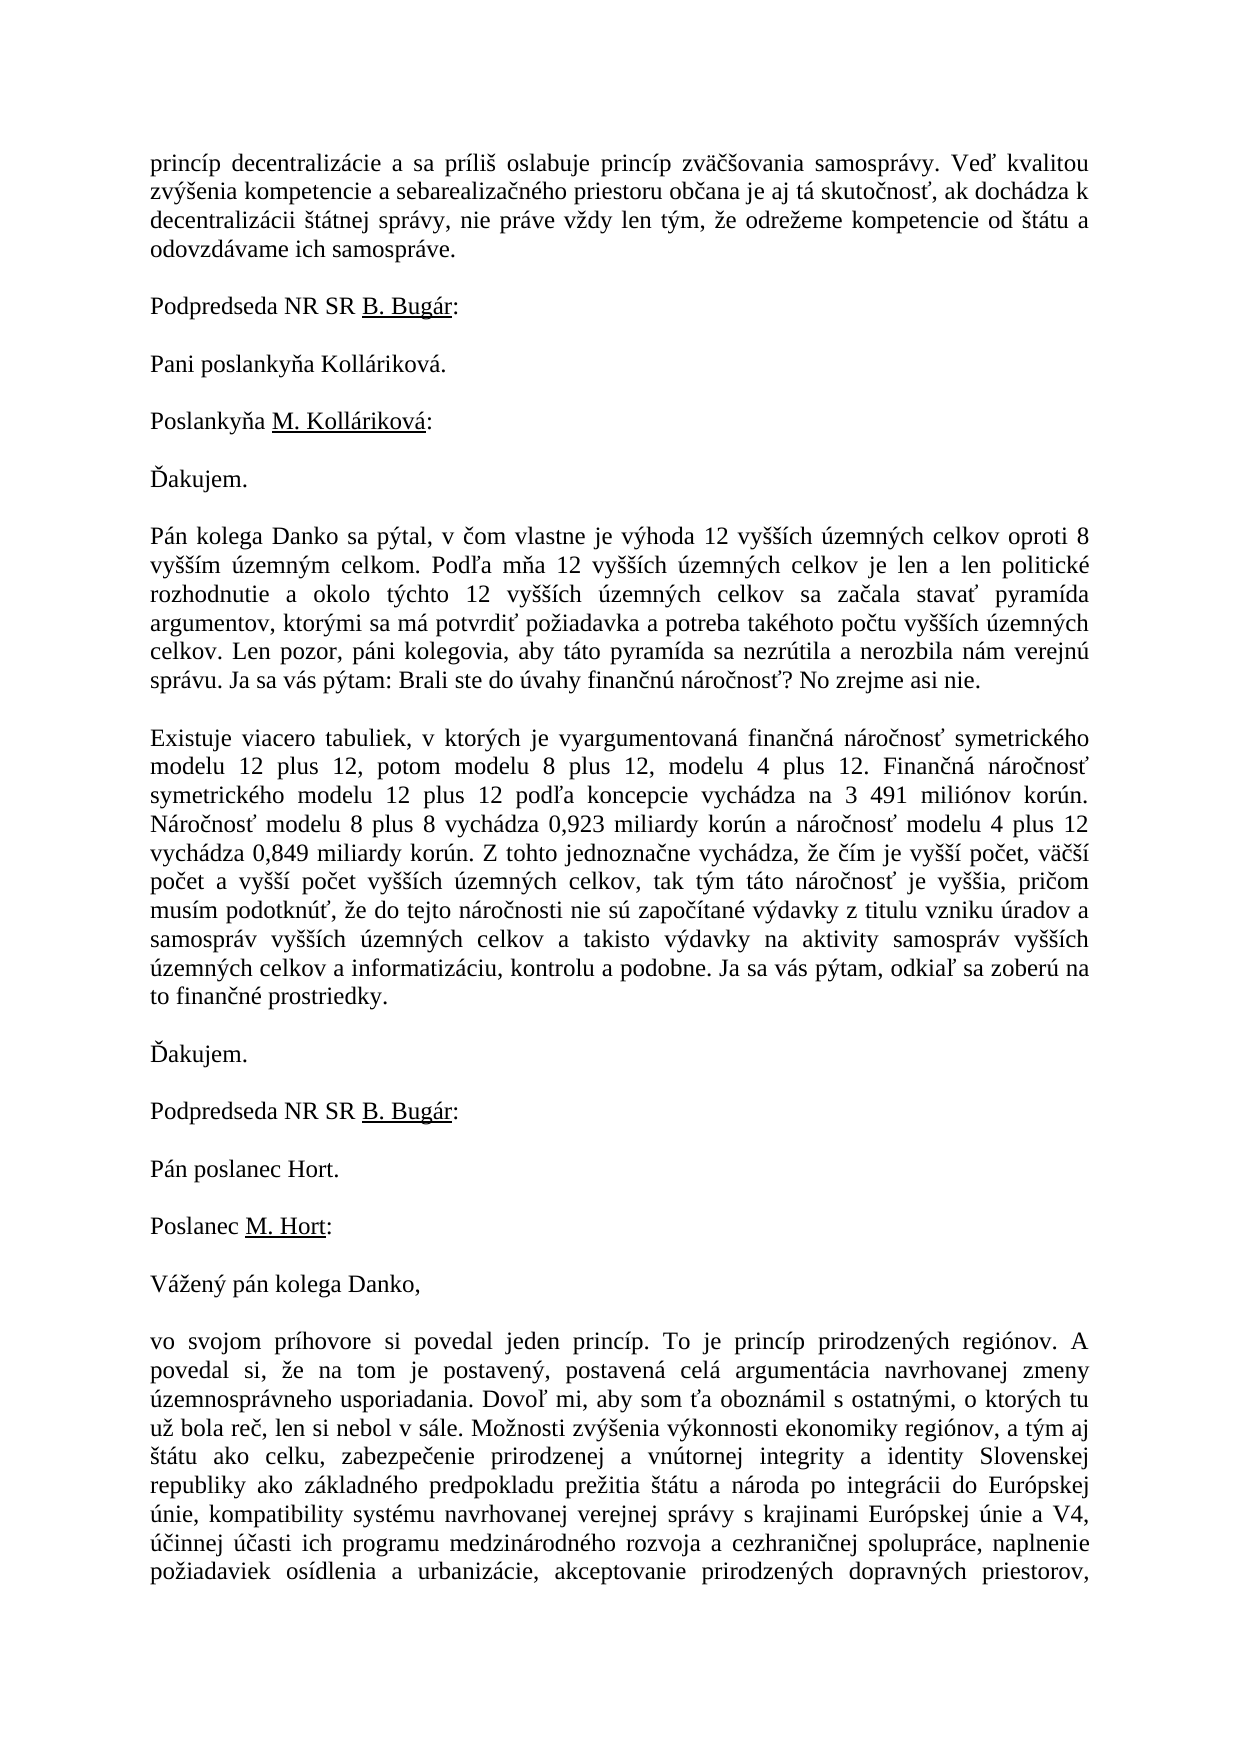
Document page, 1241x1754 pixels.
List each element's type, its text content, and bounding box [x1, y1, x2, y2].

text Podpredseda NR SR B. Bugár: [150, 291, 1090, 320]
text Ďakujem. [150, 464, 1090, 493]
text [150, 1326, 1090, 1585]
text Existuje viacero tabuliek, v ktorých je vyargumentovaná finančná náročnosť symetrického modelu 12 plus 12, potom modelu 8 plus 12, modelu 4 plus 12. Finančná náročnosť symetrického modelu 12 plus 12 podľa koncepcie vychádza na 3 491 miliónov korún. Náročnosť modelu 8 plus 8 vychádza 0,923 miliardy korún a náročnosť modelu 4 plus 12 vychádza 0,849 miliardy korún. Z tohto jednoznačne vychádza, že čím je vyšší počet, väčší počet a vyšší počet vyšších územných celkov, tak tým táto náročnosť je vyššia, pričom musím podotknúť, že do tejto náročnosti nie sú započítané výdavky z titulu vzniku úradov a samospráv vyšších územných celkov a takisto výdavky na aktivity samospráv vyšších územných celkov a informatizáciu, kontrolu a podobne. Ja sa vás pýtam, odkiaľ sa zoberú na to finančné prostriedky. [150, 723, 1090, 1010]
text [150, 148, 1090, 263]
text Poslanec M. Hort: [150, 1211, 1090, 1240]
text Vážený pán kolega Danko, [150, 1269, 1090, 1298]
text Pán poslanec Hort. [150, 1154, 1090, 1183]
text Ďakujem. [150, 1039, 1090, 1068]
text Podpredseda NR SR B. Bugár: [150, 1096, 1090, 1125]
text Poslankyňa M. Kolláriková: [150, 406, 1090, 435]
text Pani poslankyňa Kolláriková. [150, 349, 1090, 378]
text Pán kolega Danko sa pýtal, v čom vlastne je výhoda 12 vyšších územných celkov oproti 8 vyšším územným celkom. Podľa mňa 12 vyšších územných celkov je len a len politické rozhodnutie a okolo týchto 12 vyšších územných celkov sa začala stavať pyramída argumentov, ktorými sa má potvrdiť požiadavka a potreba takéhoto počtu vyšších územných celkov. Len pozor, páni kolegovia, aby táto pyramída sa nezrútila a nerozbila nám verejnú správu. Ja sa vás pýtam: Brali ste do úvahy finančnú náročnosť? No zrejme asi nie. [150, 521, 1090, 694]
